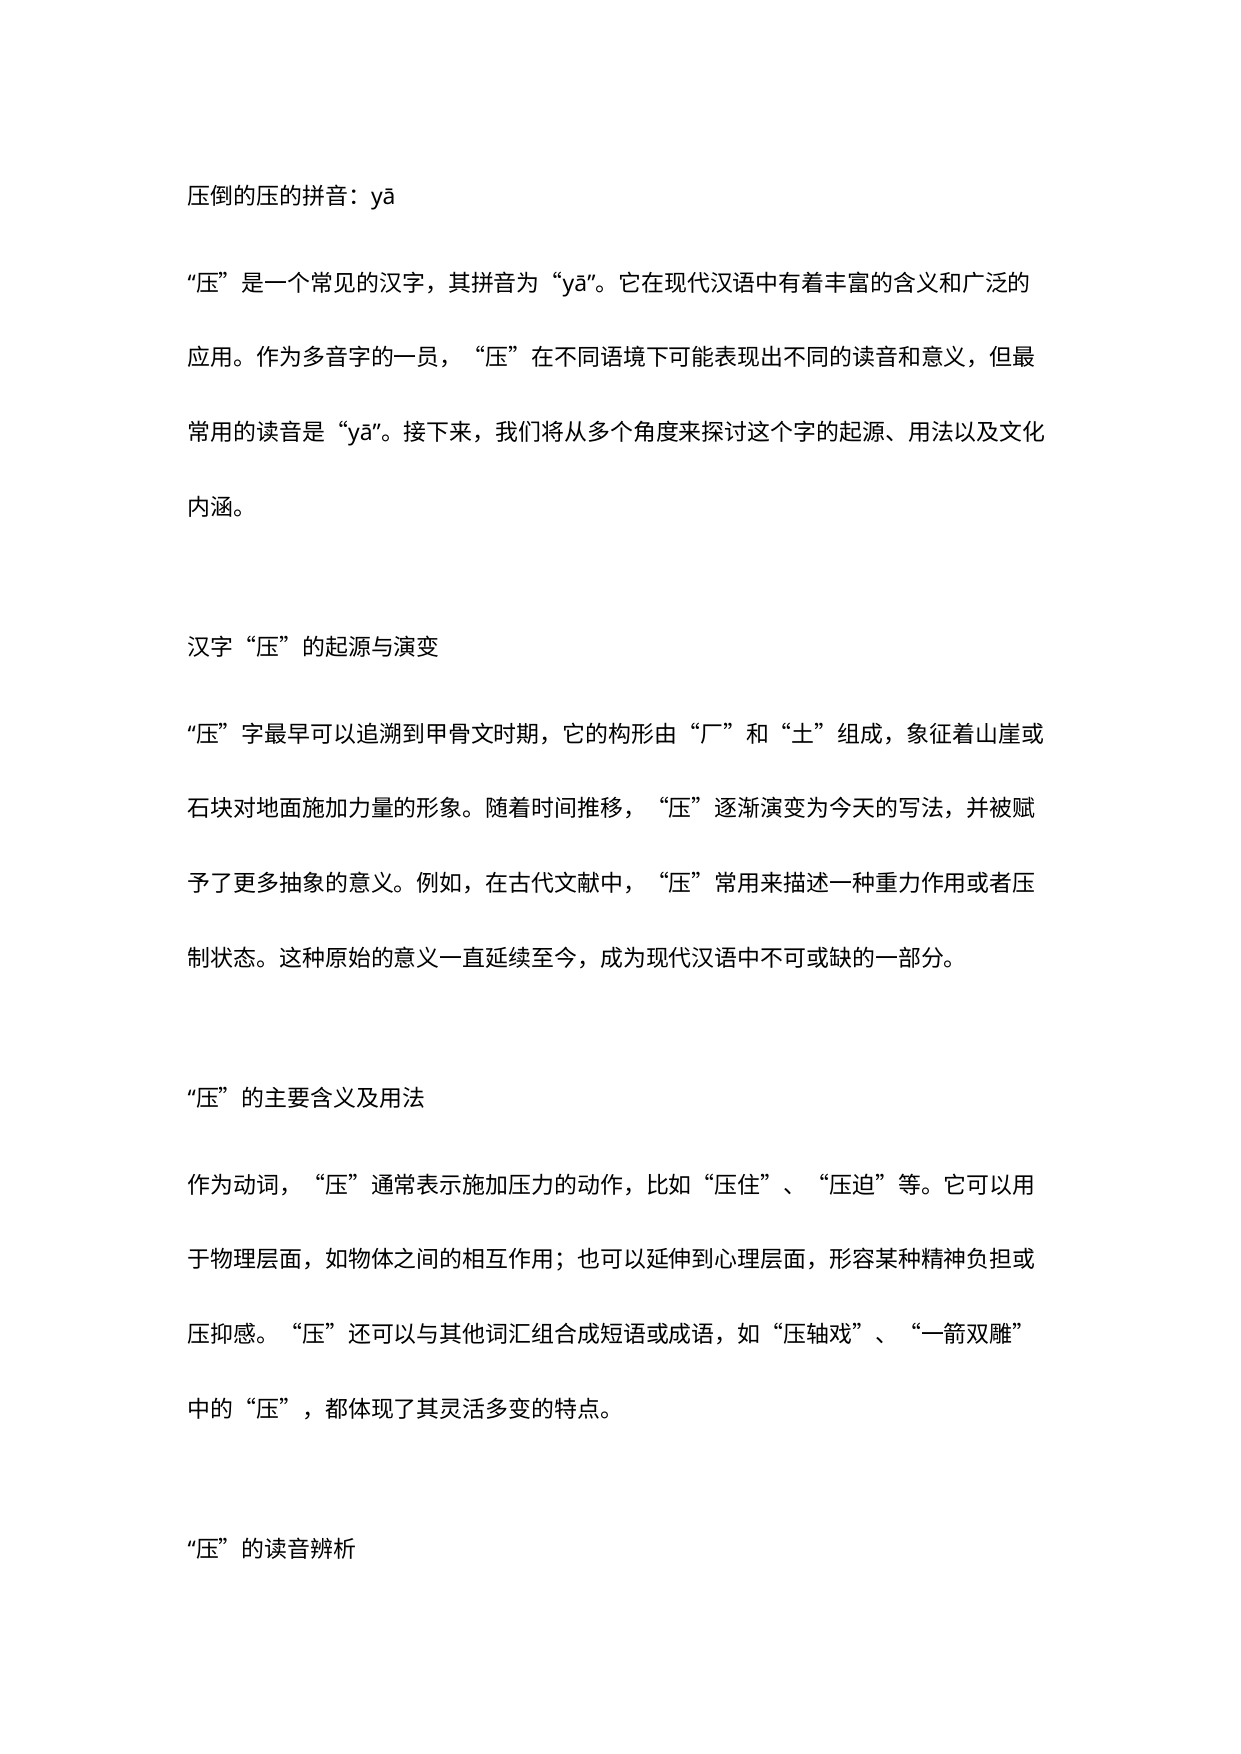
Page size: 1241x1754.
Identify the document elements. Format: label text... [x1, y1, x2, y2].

text “压”是一个常见的汉字，其拼音为“yā”。它在现代汉语中有着丰富的含义和广泛的应用。作为多音字的一员，“压”在不同语境下可能表现出不同的读音和意义，但最常用的读音是“yā”。接下来，我们将从多个角度来探讨这个字的起源、用法以及文化内涵。 [187, 249, 1053, 538]
text 压倒的压的拼音：yā [187, 162, 1053, 227]
text “压”字最早可以追溯到甲骨文时期，它的构形由“厂”和“土”组成，象征着山崖或石块对地面施加力量的形象。随着时间推移，“压”逐渐演变为今天的写法，并被赋予了更多抽象的意义。例如，在古代文献中，“压”常用来描述一种重力作用或者压制状态。这种原始的意义一直延续至今，成为现代汉语中不可或缺的一部分。 [187, 700, 1053, 989]
text 汉字“压”的起源与演变 [187, 613, 1053, 678]
text “压”的读音辨析 [187, 1515, 1053, 1580]
text 作为动词，“压”通常表示施加压力的动作，比如“压住”、“压迫”等。它可以用于物理层面，如物体之间的相互作用；也可以延伸到心理层面，形容某种精神负担或压抑感。“压”还可以与其他词汇组合成短语或成语，如“压轴戏”、“一箭双雕”中的“压”，都体现了其灵活多变的特点。 [187, 1151, 1053, 1440]
text “压”的主要含义及用法 [187, 1064, 1053, 1129]
